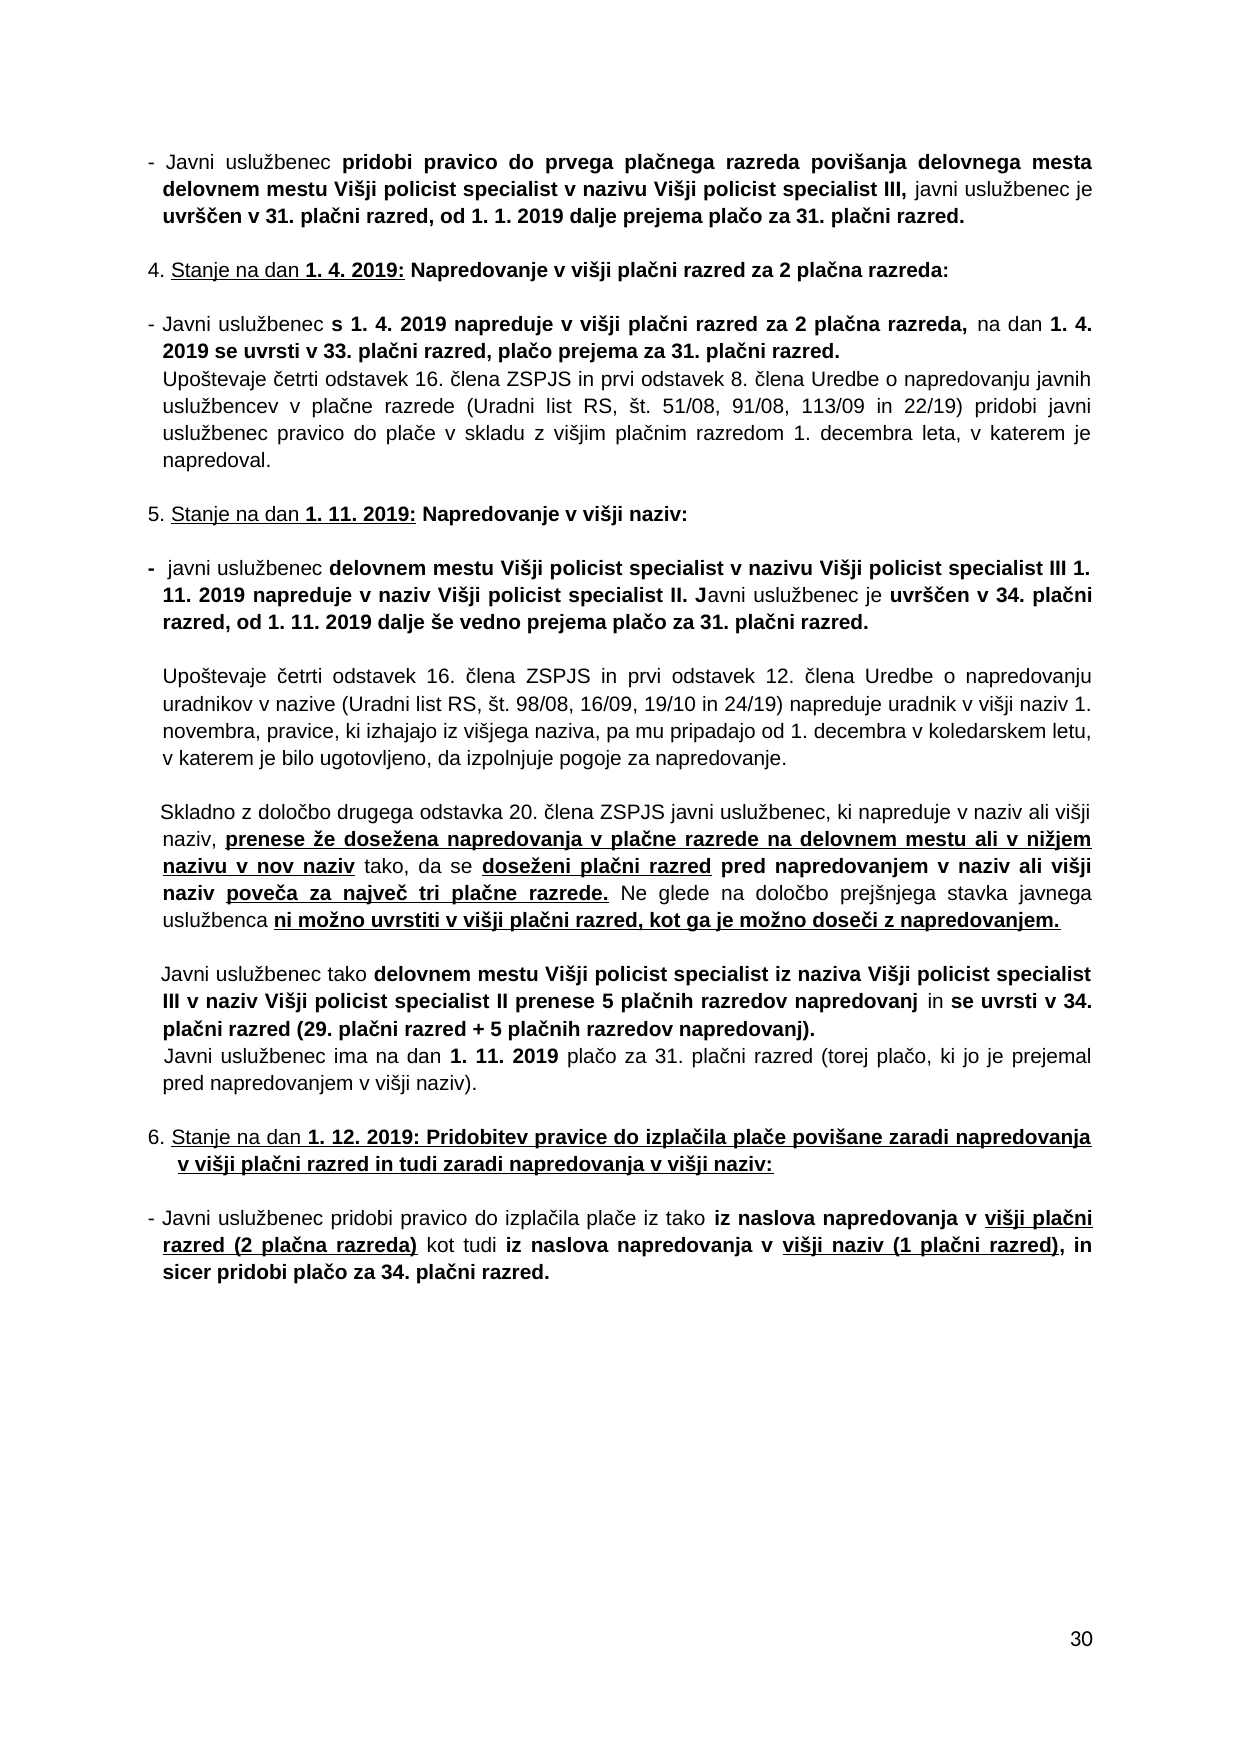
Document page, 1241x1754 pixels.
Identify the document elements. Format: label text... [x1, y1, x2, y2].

text Javni uslužbenec ima na dan 1. 11. 2019 plačo za 31. plačni razred (torej plačo, ki jo je prejemal pred napredovanjem v višji naziv). [148, 1041, 1093, 1096]
text Skladno z določbo drugega odstavka 20. člena ZSPJS javni uslužbenec, ki napreduje v naziv ali višji naziv, prenese že dosežena napredovanja v plačne razrede na delovnem mestu ali v nižjem nazivu v nov naziv tako, da se doseženi plačni razred pred napredovanjem v naziv ali višji naziv poveča za največ tri plačne razrede. Ne glede na določbo prejšnjega stavka javnega uslužbenca ni možno uvrstiti v višji plačni razred, kot ga je možno doseči z napredovanjem. [148, 798, 1093, 933]
text 5. Stanje na dan 1. 11. 2019: Napredovanje v višji naziv: [148, 500, 1093, 527]
text Upoštevaje četrti odstavek 16. člena ZSPJS in prvi odstavek 8. člena Uredbe o napredovanju javnih uslužbencev v plačne razrede (Uradni list RS, št. 51/08, 91/08, 113/09 in 22/19) pridobi javni uslužbenec pravico do plače v skladu z višjim plačnim razredom 1. decembra leta, v katerem je napredoval. [162, 364, 1093, 473]
text - Javni uslužbenec pridobi pravico do izplačila plače iz tako iz naslova napredovanja v višji plačni razred (2 plačna razreda) kot tudi iz naslova napredovanja v višji naziv (1 plačni razred), in sicer pridobi plačo za 34. plačni razred. [148, 1204, 1093, 1285]
text 6. Stanje na dan 1. 12. 2019: Pridobitev pravice do izplačila plače povišane zaradi napredovanja v višji plačni razred in tudi zaradi napredovanja v višji naziv: [148, 1123, 1093, 1177]
text 4. Stanje na dan 1. 4. 2019: Napredovanje v višji plačni razred za 2 plačna razreda: [148, 256, 1093, 283]
text - Javni uslužbenec pridobi pravico do prvega plačnega razreda povišanja delovnega mesta delovnem mestu Višji policist specialist v nazivu Višji policist specialist III, javni uslužbenec je uvrščen v 31. plačni razred, od 1. 1. 2019 dalje prejema plačo za 31. plačni razred. [148, 148, 1093, 229]
text Upoštevaje četrti odstavek 16. člena ZSPJS in prvi odstavek 12. člena Uredbe o napredovanju uradnikov v nazive (Uradni list RS, št. 98/08, 16/09, 19/10 in 24/19) napreduje uradnik v višji naziv 1. novembra, pravice, ki izhajajo iz višjega naziva, pa mu pripadajo od 1. decembra v koledarskem letu, v katerem je bilo ugotovljeno, da izpolnjuje pogoje za napredovanje. [162, 662, 1093, 771]
text Javni uslužbenec tako delovnem mestu Višji policist specialist iz naziva Višji policist specialist III v naziv Višji policist specialist II prenese 5 plačnih razredov napredovanj in se uvrsti v 34. plačni razred (29. plačni razred + 5 plačnih razredov napredovanj). [148, 960, 1093, 1041]
text - javni uslužbenec delovnem mestu Višji policist specialist v nazivu Višji policist specialist III 1. 11. 2019 napreduje v naziv Višji policist specialist II. Javni uslužbenec je uvrščen v 34. plačni razred, od 1. 11. 2019 dalje še vedno prejema plačo za 31. plačni razred. [148, 554, 1093, 635]
text - Javni uslužbenec s 1. 4. 2019 napreduje v višji plačni razred za 2 plačna razreda, na dan 1. 4. 2019 se uvrsti v 33. plačni razred, plačo prejema za 31. plačni razred. [148, 310, 1093, 364]
